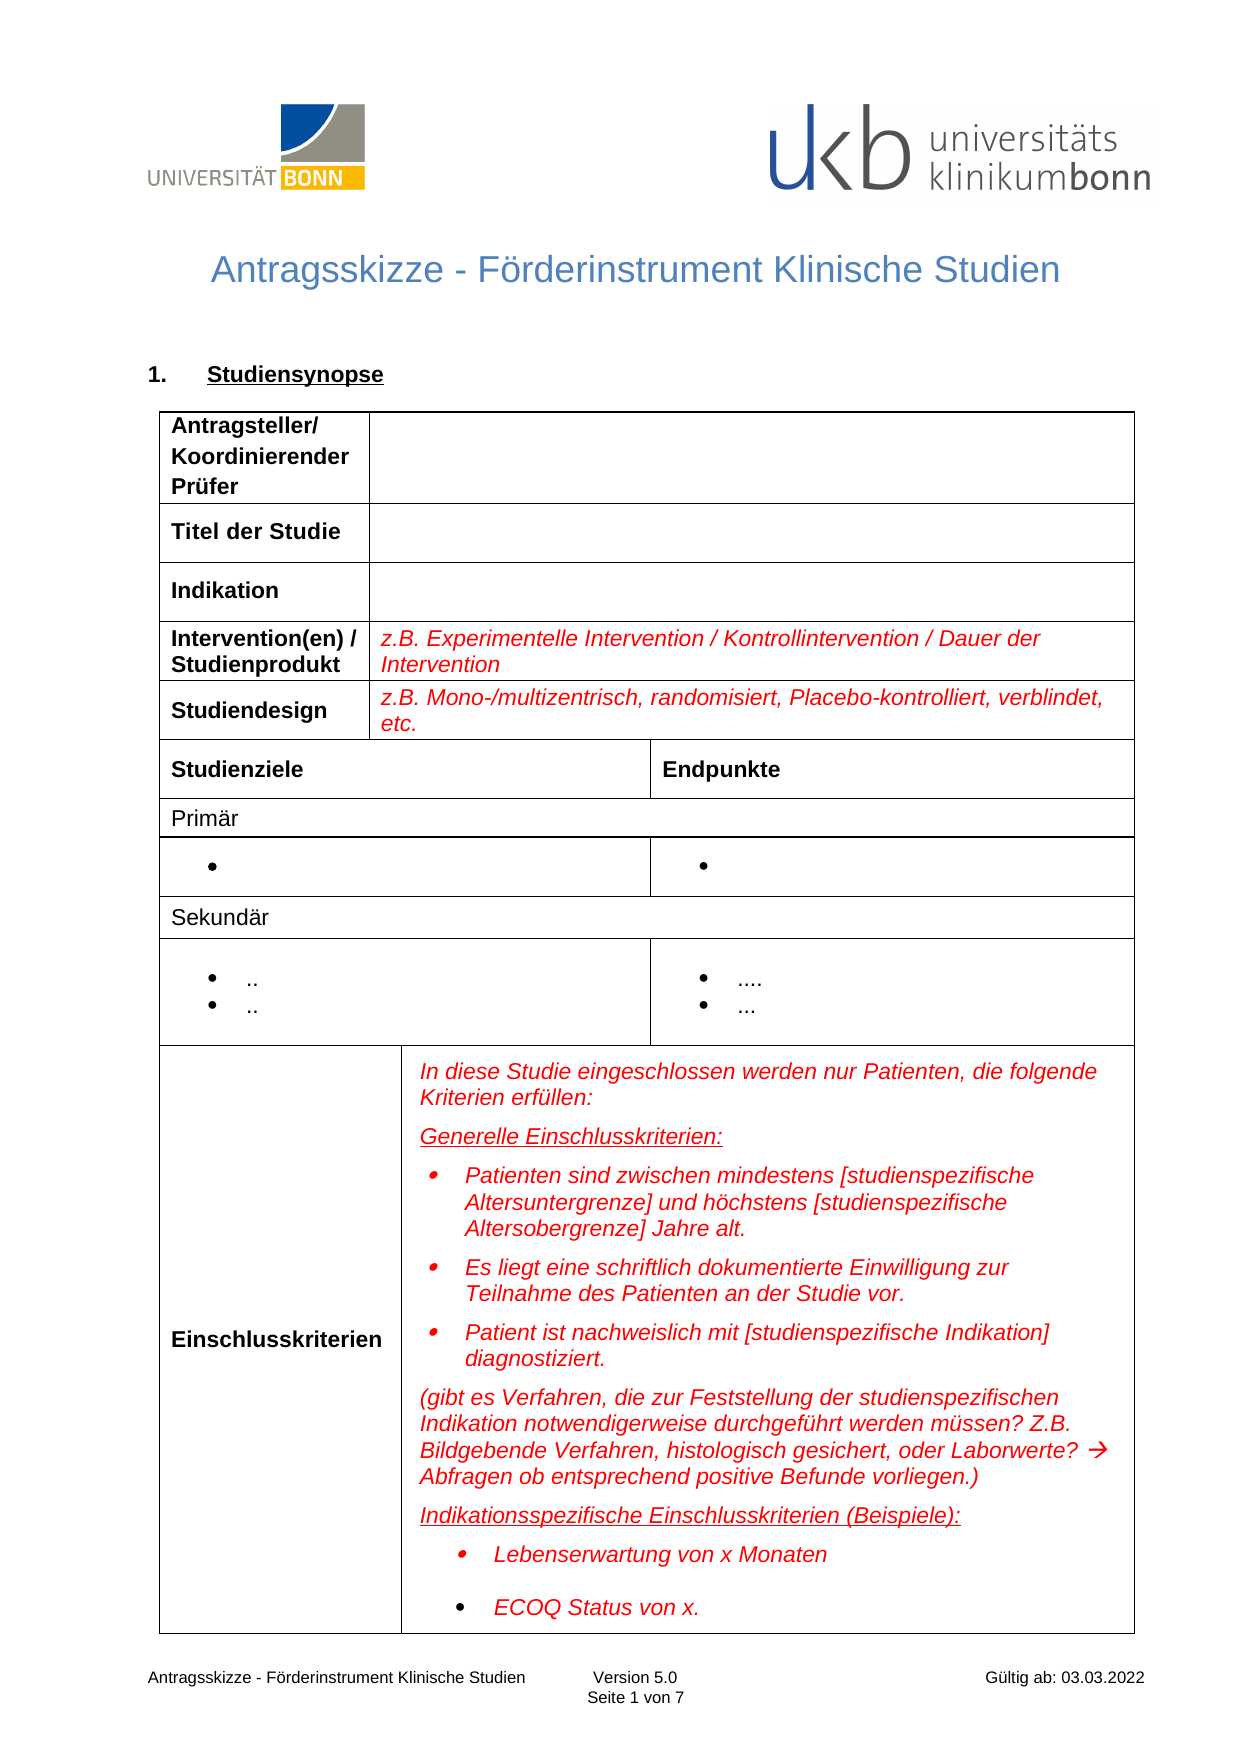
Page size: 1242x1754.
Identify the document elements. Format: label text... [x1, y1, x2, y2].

table_cell Einschlusskriterien [160, 1046, 401, 1632]
table_cell z.B. Experimentelle Intervention / Kontrollintervention / Dauer der Intervention [370, 622, 1134, 680]
table_cell Endpunkte [651, 740, 1134, 798]
table_cell [160, 838, 650, 896]
picture [148, 104, 365, 190]
table_cell Sekundär [160, 897, 1134, 938]
table_cell [370, 563, 1134, 621]
table_cell [370, 504, 1134, 562]
table_cell Primär [160, 799, 1134, 836]
table_cell Indikation [160, 563, 369, 621]
table_header [370, 413, 1134, 503]
table_cell [651, 838, 1134, 896]
table_cell z.B. Mono-/multizentrisch, randomisiert, Placebo-kontrolliert, verblindet, etc. [370, 681, 1134, 739]
table_cell In diese Studie eingeschlossen werden nur Patienten, die folgende Kriterien erfüllen: Generelle Einschlusskriterien: Patienten sind zwischen mindestens [studienspezifische Altersuntergrenze] und höchstens [studienspezifische Altersobergrenze] Jahre alt. Es liegt eine schriftlich dokumentierte Einwilligung zur Teilnahme des Patienten an der Studie vor. Patient ist nachweislich mit [studienspezifische Indikation] diagnostiziert. (gibt es Verfahren, die zur Feststellung der studienspezifischen Indikation notwendigerweise durchgeführt werden müssen? Z.B. Bildgebende Verfahren, histologisch gesichert, oder Laborwerte? Abfragen ob entsprechend positive Befunde vorliegen.) Indikationsspezifische Einschlusskriterien (Beispiele): Lebenserwartung von x Monaten ECOQ Status von x. [402, 1046, 1134, 1632]
table_cell .... ... [651, 939, 1134, 1044]
table_cell Intervention(en) / Studienprodukt [160, 622, 369, 680]
list Studiensynopse [148, 361, 1123, 387]
table_cell Studiendesign [160, 681, 369, 739]
table_cell Titel der Studie [160, 504, 369, 562]
table_header Antragsteller/ Koordinierender Prüfer [160, 413, 369, 503]
picture [770, 104, 1153, 202]
table_cell .. .. [160, 939, 650, 1044]
table_cell Studienziele [160, 740, 650, 798]
text Antragsskizze - Förderinstrument Klinische Studien [148, 248, 1123, 291]
